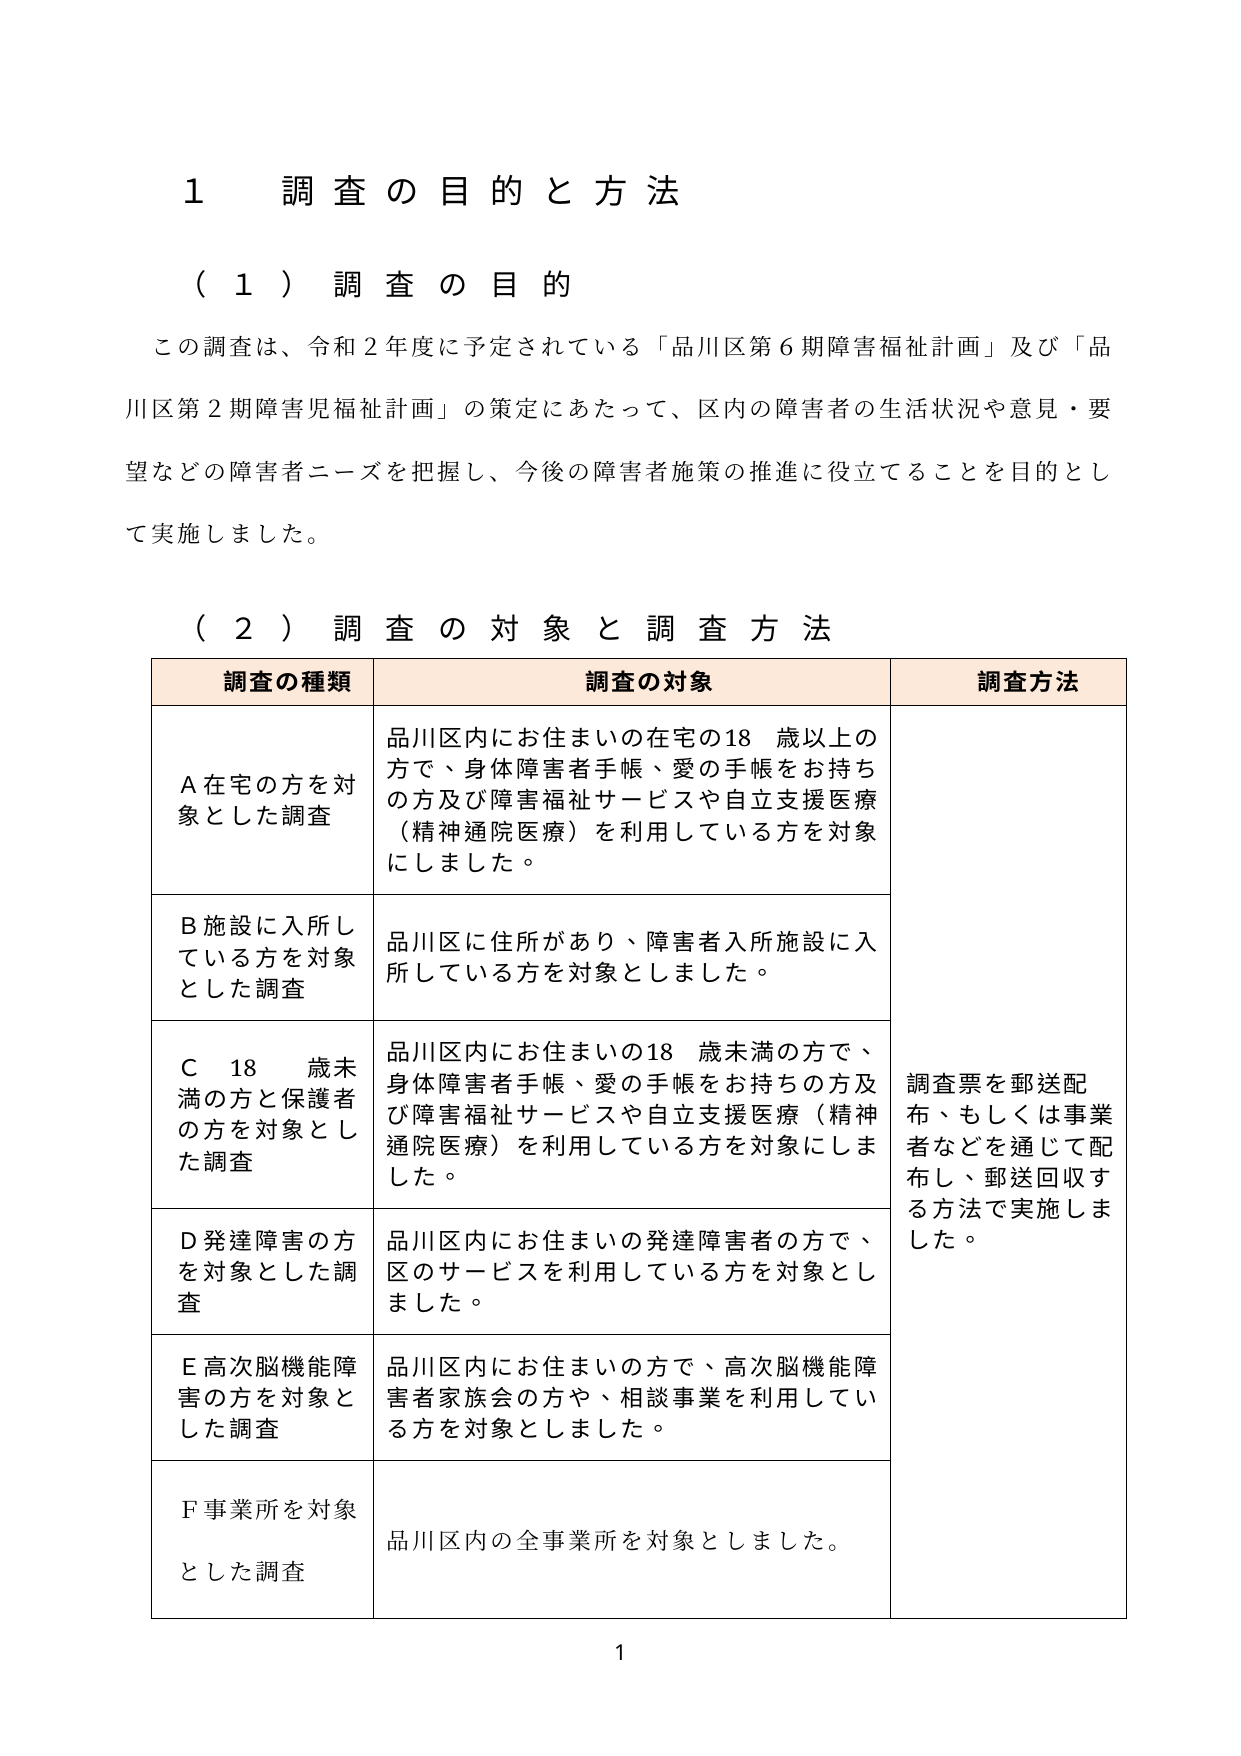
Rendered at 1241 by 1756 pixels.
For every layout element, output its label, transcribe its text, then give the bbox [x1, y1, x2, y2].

table_cell 調査票を郵送配布、もしくは事業者などを通じて配布し、郵送回収する方法で実施しました。 [891, 706, 1126, 1618]
table_cell 品川区内にお住まいの在宅の18歳以上の方で、身体障害者手帳、愛の手帳をお持ちの方及び障害福祉サービスや自立支援医療（精神通院医療）を利用している方を対象にしました。 [374, 706, 890, 894]
table_cell Ｃ18歳未満の方と保護者の方を対象とした調査 [152, 1021, 373, 1208]
table_cell Ｄ発達障害の方を対象とした調査 [152, 1209, 373, 1334]
table_cell 品川区内にお住まいの発達障害者の方で、区のサービスを利用している方を対象としました。 [374, 1209, 890, 1334]
subtitle １ 調査の目的と方法 [125, 158, 1115, 220]
table_cell 品川区内にお住まいの方で、高次脳機能障害者家族会の方や、相談事業を利用している方を対象としました。 [374, 1335, 890, 1460]
table_cell 品川区に住所があり、障害者入所施設に入所している方を対象としました。 [374, 895, 890, 1020]
table_cell 品川区内にお住まいの18歳未満の方で、身体障害者手帳、愛の手帳をお持ちの方及び障害福祉サービスや自立支援医療（精神通院医療）を利用している方を対象にしました。 [374, 1021, 890, 1208]
subtitle （１）調査の目的 [125, 252, 1115, 314]
table_cell Ｆ事業所を対象とした調査 [152, 1461, 373, 1618]
table_cell 品川区内の全事業所を対象としました。 [374, 1461, 890, 1618]
table_cell Ａ在宅の方を対象とした調査 [152, 706, 373, 894]
table_cell Ｂ施設に入所している方を対象とした調査 [152, 895, 373, 1020]
text この調査は、令和２年度に予定されている「品川区第６期障害福祉計画」及び「品川区第２期障害児福祉計画」の策定にあたって、区内の障害者の生活状況や意見・要望などの障害者ニーズを把握し、今後の障害者施策の推進に役立てることを目的として実施しました。 [125, 314, 1115, 564]
table_header 調査の種類 [152, 659, 373, 705]
table_cell Ｅ高次脳機能障害の方を対象とした調査 [152, 1335, 373, 1460]
subtitle （２）調査の対象と調査方法 [125, 595, 1115, 658]
table_header 調査の対象 [374, 659, 890, 705]
table_header 調査方法 [891, 659, 1126, 705]
